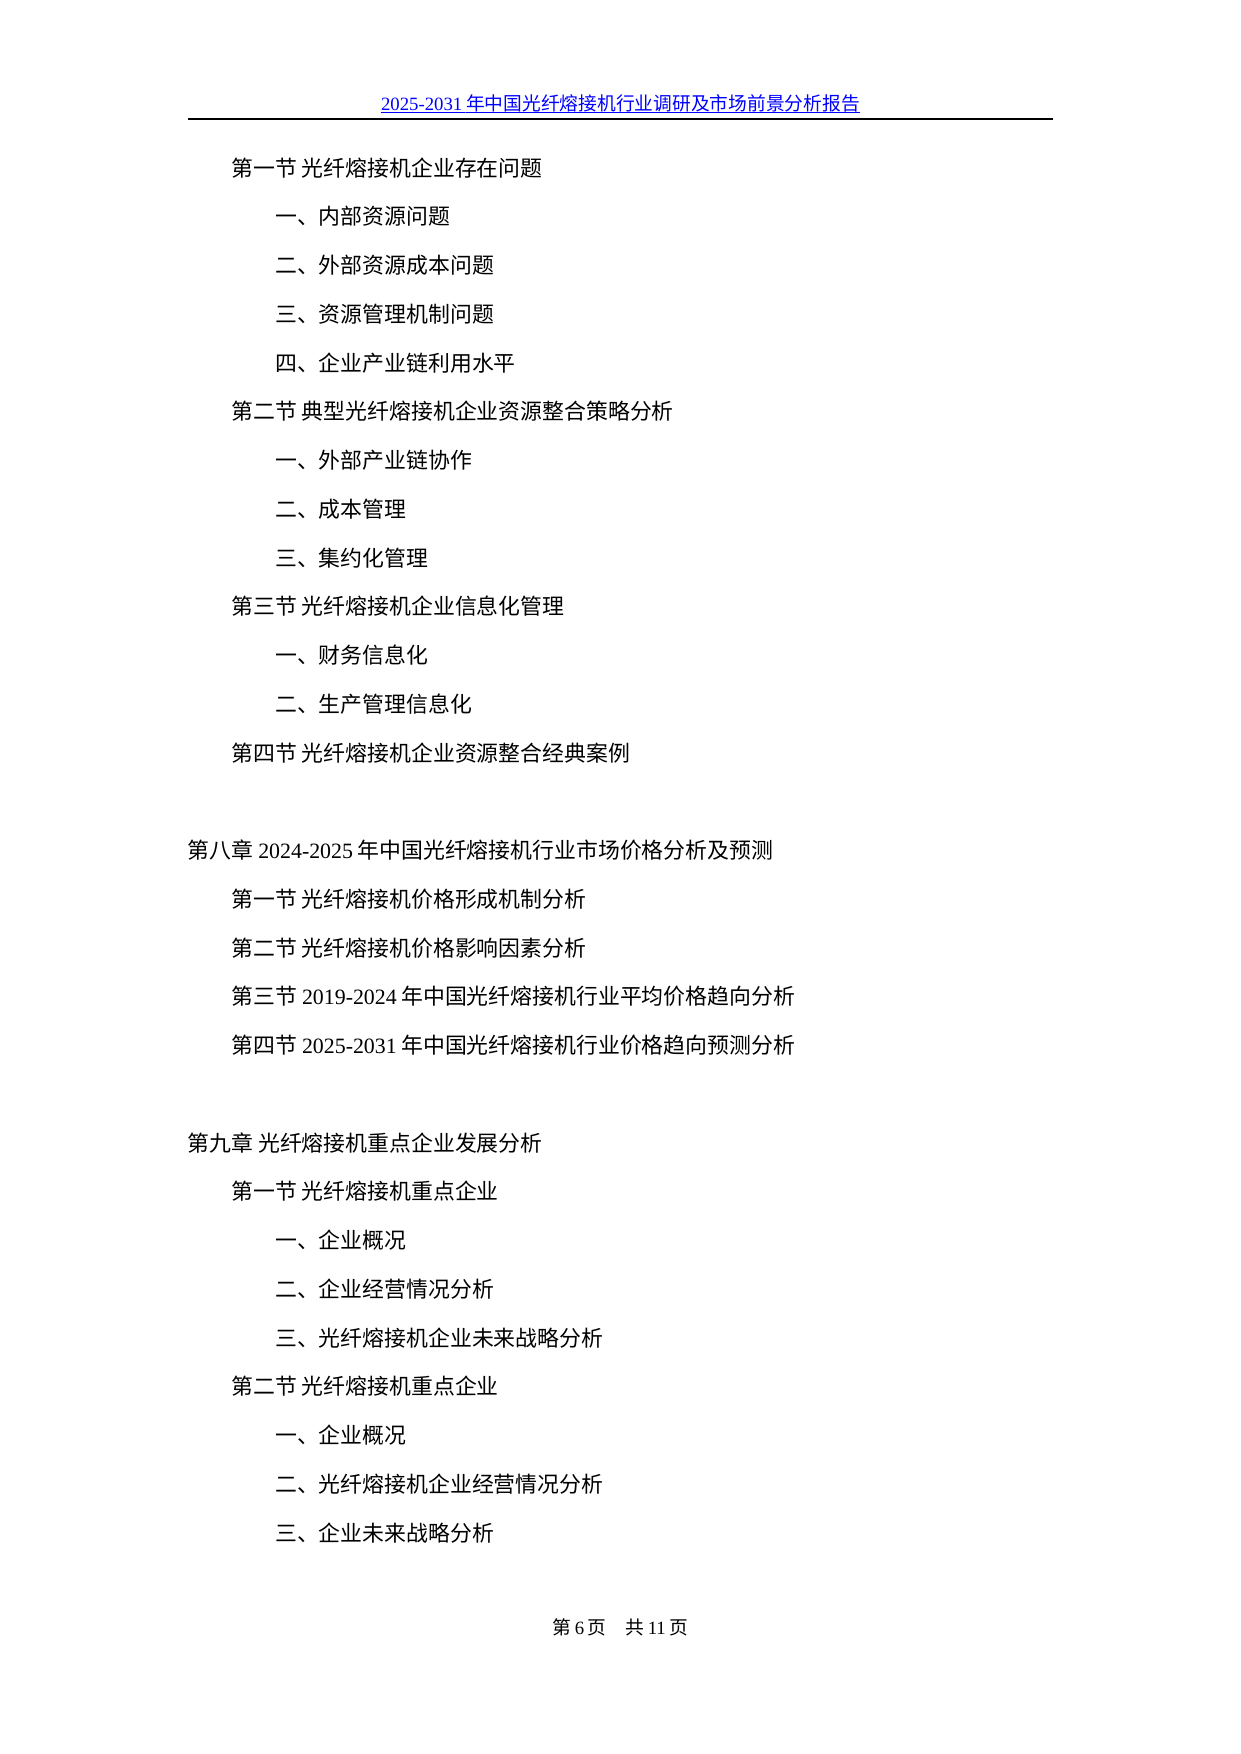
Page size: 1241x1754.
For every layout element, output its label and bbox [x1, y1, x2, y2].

text [187, 150, 1053, 1548]
